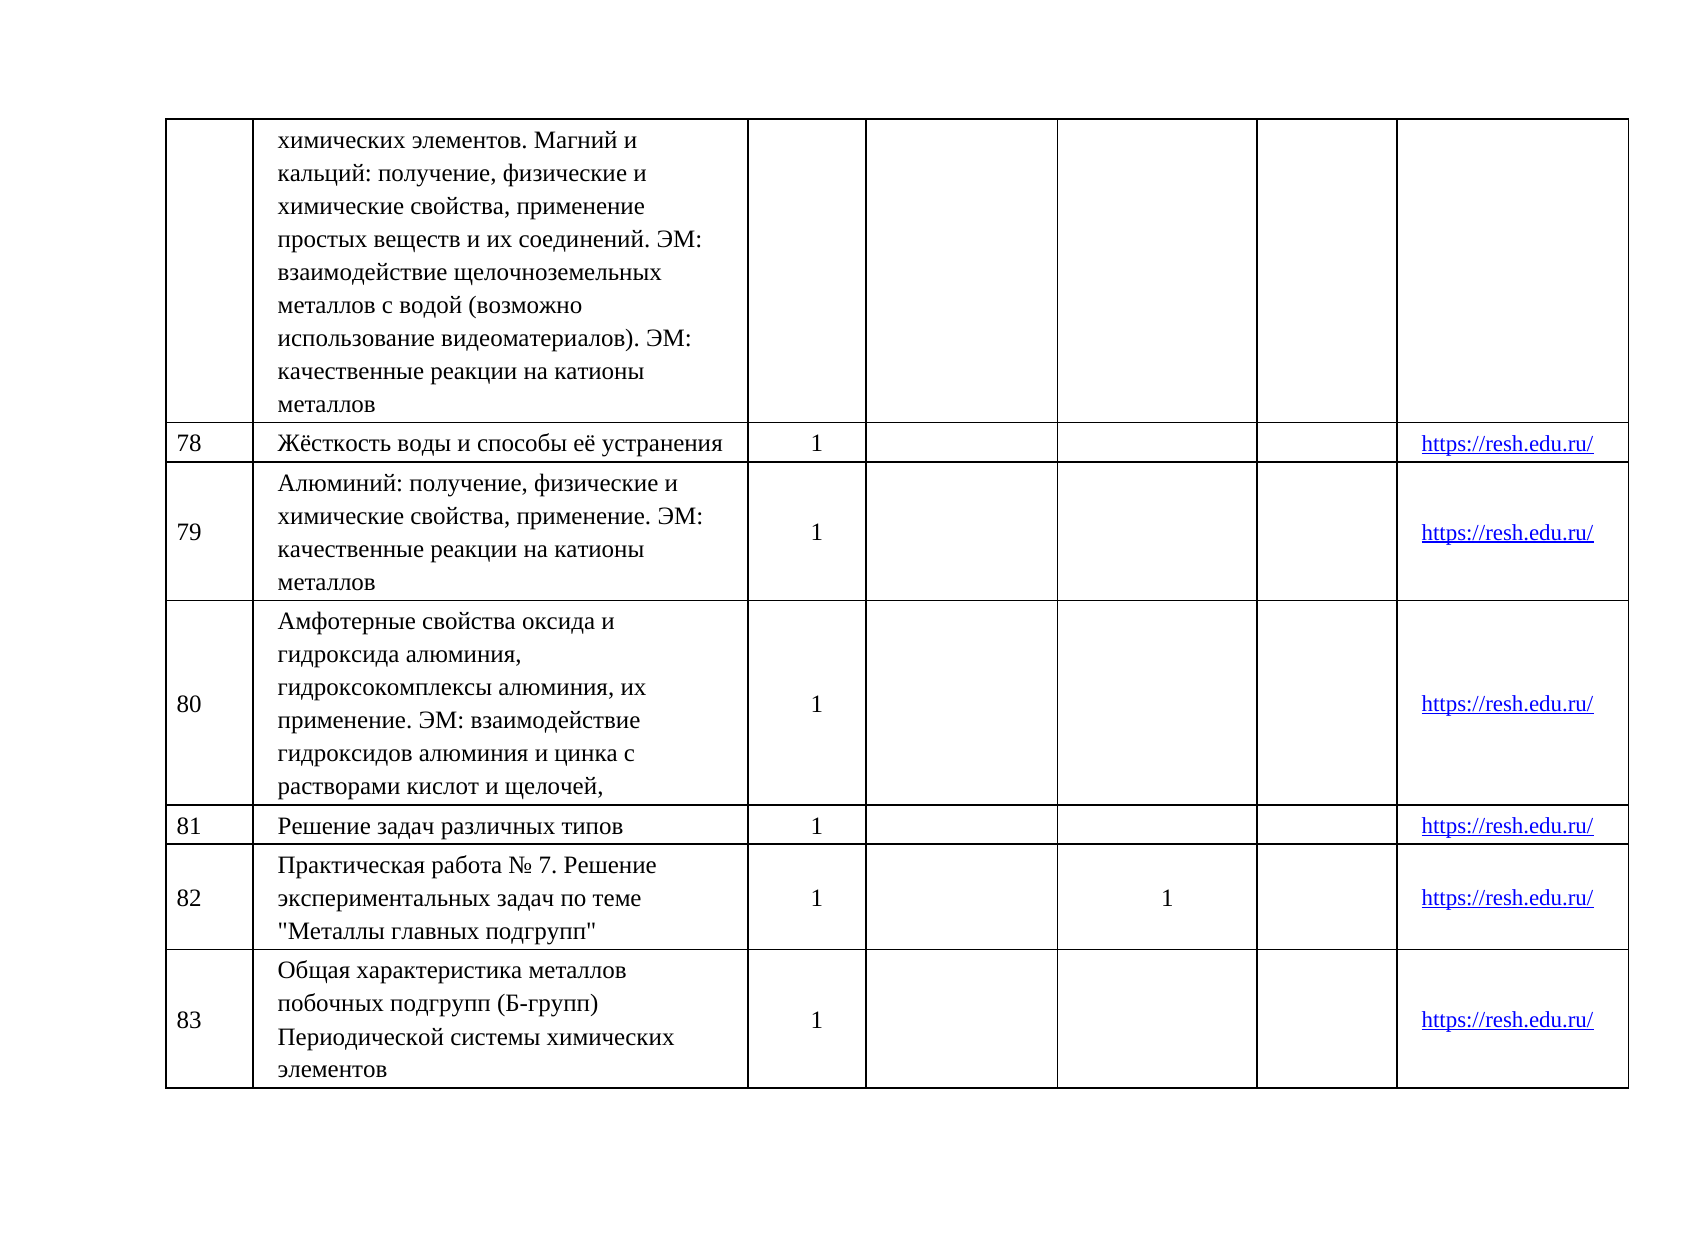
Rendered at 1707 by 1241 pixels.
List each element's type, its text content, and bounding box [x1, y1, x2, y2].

table_cell [867, 950, 1057, 1087]
table_cell Общая характеристика металлов побочных подгрупп (Б-групп) Периодической системы химических элементов [254, 950, 747, 1087]
table_cell [1058, 950, 1256, 1087]
table_cell [1058, 423, 1256, 461]
table_cell [1258, 845, 1396, 949]
table_cell 1 [749, 601, 865, 804]
table_cell [1258, 601, 1396, 804]
table_cell Решение задач различных типов [254, 806, 747, 843]
table_cell Алюминий: получение, физические и химические свойства, применение. ЭМ: качественные реакции на катионы металлов [254, 463, 747, 599]
table_cell https://resh.edu.ru/ [1398, 463, 1628, 599]
table_cell [1058, 120, 1256, 422]
table_cell [867, 806, 1057, 843]
table_cell https://resh.edu.ru/ [1398, 601, 1628, 804]
table_cell [867, 845, 1057, 949]
table_cell [1058, 463, 1256, 599]
table_cell 1 [749, 845, 865, 949]
table_cell 78 [167, 423, 252, 461]
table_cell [254, 120, 747, 422]
table_cell 77 [167, 120, 252, 422]
table_cell 83 [167, 950, 252, 1087]
table_cell [1258, 950, 1396, 1087]
table_cell 1 [749, 950, 865, 1087]
table_cell 1 [1058, 845, 1256, 949]
table_cell Практическая работа № 7. Решение экспериментальных задач по теме "Металлы главных подгрупп" [254, 845, 747, 949]
table_cell [1058, 806, 1256, 843]
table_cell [1398, 950, 1628, 1087]
table_cell [1258, 463, 1396, 599]
table_cell [867, 120, 1057, 422]
table_cell 1 [749, 120, 865, 422]
table_cell Амфотерные свойства оксида и гидроксида алюминия, гидроксокомплексы алюминия, их применение. ЭМ: взаимодействие гидроксидов алюминия и цинка с растворами кислот и щелочей, [254, 601, 747, 804]
table_cell 80 [167, 601, 252, 804]
table_cell [867, 463, 1057, 599]
table_cell 1 [749, 423, 865, 461]
table_cell [1258, 806, 1396, 843]
table_cell Жёсткость воды и способы её устранения [254, 423, 747, 461]
table_cell [1258, 120, 1396, 422]
table_cell [867, 601, 1057, 804]
table_cell 1 [749, 463, 865, 599]
table_cell 1 [749, 806, 865, 843]
table_cell 82 [167, 845, 252, 949]
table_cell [1398, 120, 1628, 422]
table_cell 79 [167, 463, 252, 599]
table_cell 81 [167, 806, 252, 843]
table_cell [867, 423, 1057, 461]
table_cell https://resh.edu.ru/ [1398, 423, 1628, 461]
table_cell [1058, 601, 1256, 804]
table_cell https://resh.edu.ru/ [1398, 845, 1628, 949]
table_cell https://resh.edu.ru/ [1398, 806, 1628, 843]
table_cell [1258, 423, 1396, 461]
